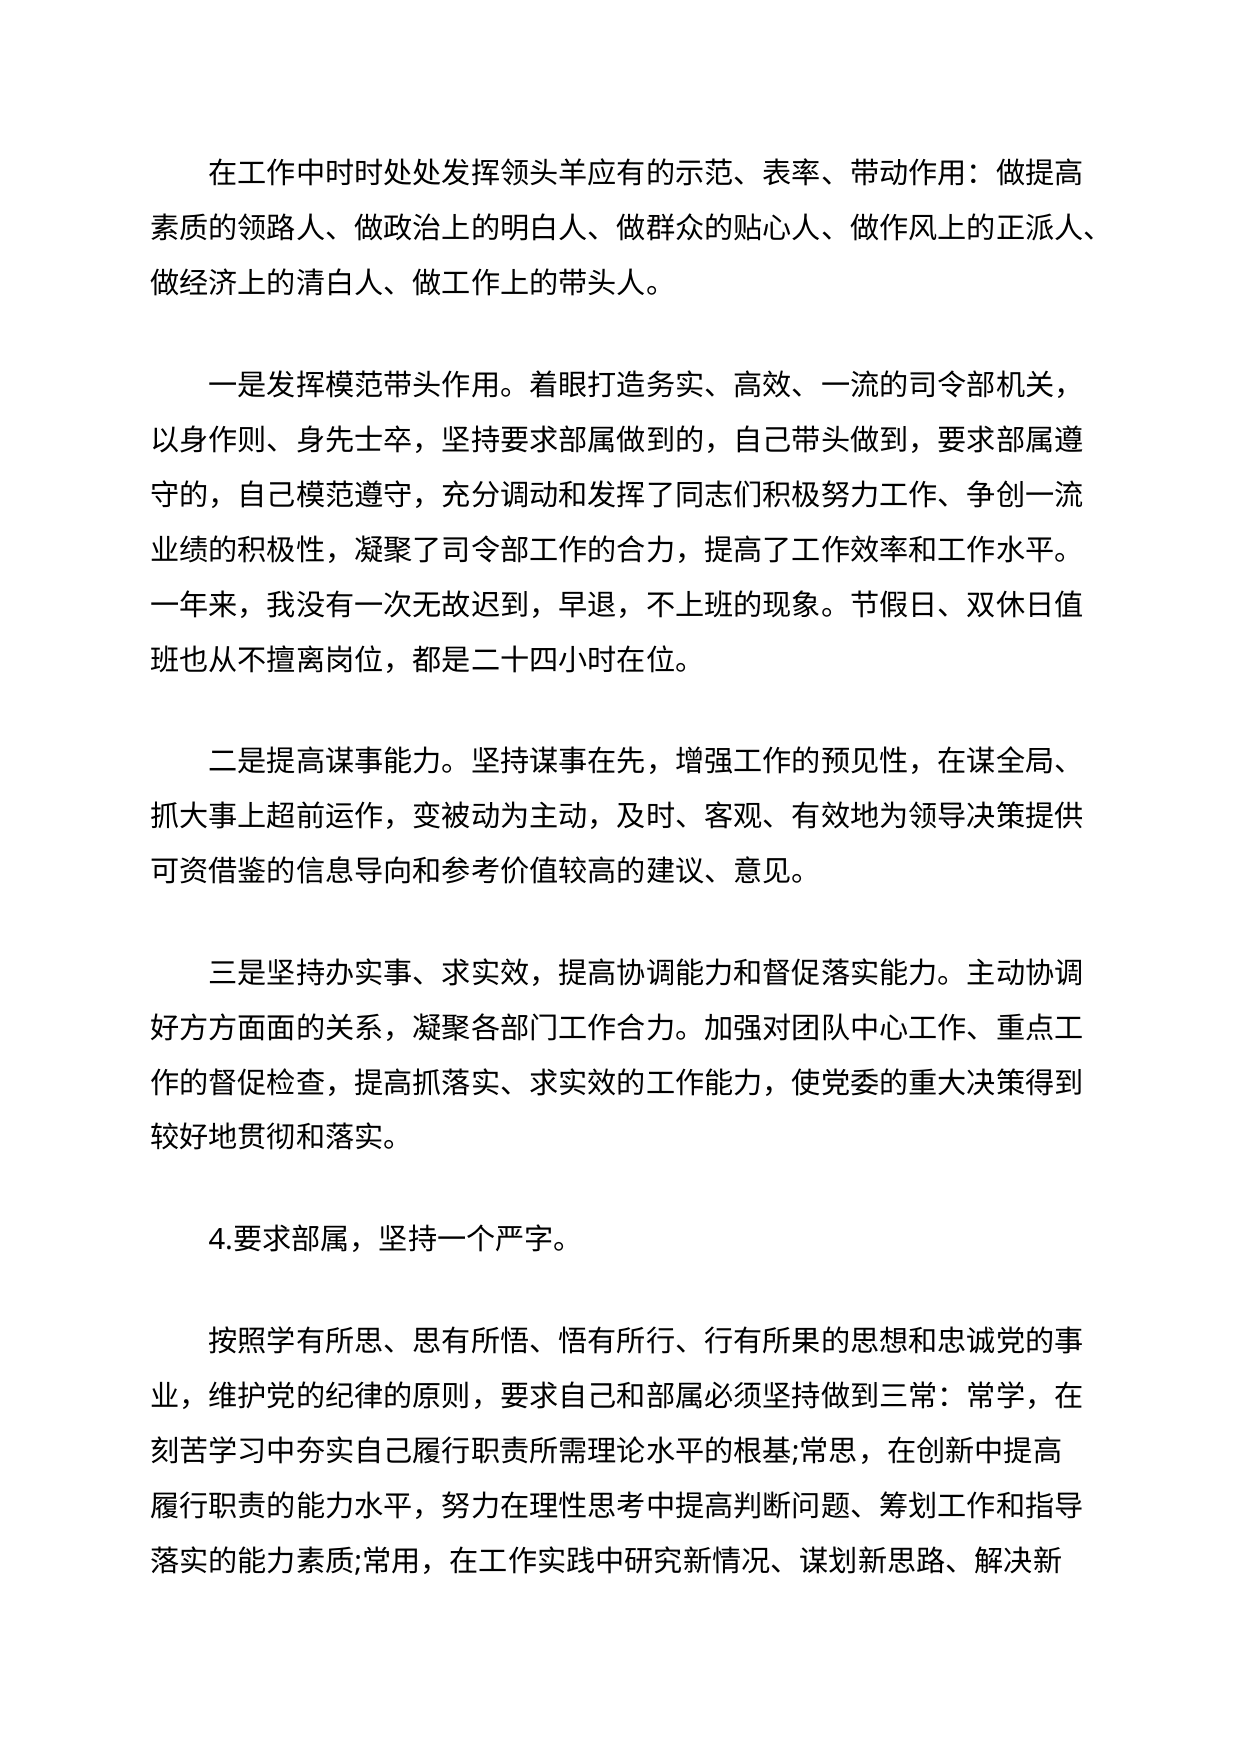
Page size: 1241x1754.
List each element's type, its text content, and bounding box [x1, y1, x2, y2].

text 在工作中时时处处发挥领头羊应有的示范、表率、带动作用：做提高素质的领路人、做政治上的明白人、做群众的贴心人、做作风上的正派人、做经济上的清白人、做工作上的带头人。 [150, 150, 1090, 302]
text 三是坚持办实事、求实效，提高协调能力和督促落实能力。主动协调好方方面面的关系，凝聚各部门工作合力。加强对团队中心工作、重点工作的督促检查，提高抓落实、求实效的工作能力，使党委的重大决策得到较好地贯彻和落实。 [150, 949, 1090, 1156]
text 一是发挥模范带头作用。着眼打造务实、高效、一流的司令部机关，以身作则、身先士卒，坚持要求部属做到的，自己带头做到，要求部属遵守的，自己模范遵守，充分调动和发挥了同志们积极努力工作、争创一流业绩的积极性，凝聚了司令部工作的合力，提高了工作效率和工作水平。一年来，我没有一次无故迟到，早退，不上班的现象。节假日、双休日值班也从不擅离岗位，都是二十四小时在位。 [150, 362, 1090, 678]
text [150, 1318, 1090, 1580]
text 二是提高谋事能力。坚持谋事在先，增强工作的预见性，在谋全局、抓大事上超前运作，变被动为主动，及时、客观、有效地为领导决策提供可资借鉴的信息导向和参考价值较高的建议、意见。 [150, 738, 1090, 890]
text 4.要求部属，坚持一个严字。 [150, 1216, 1090, 1258]
